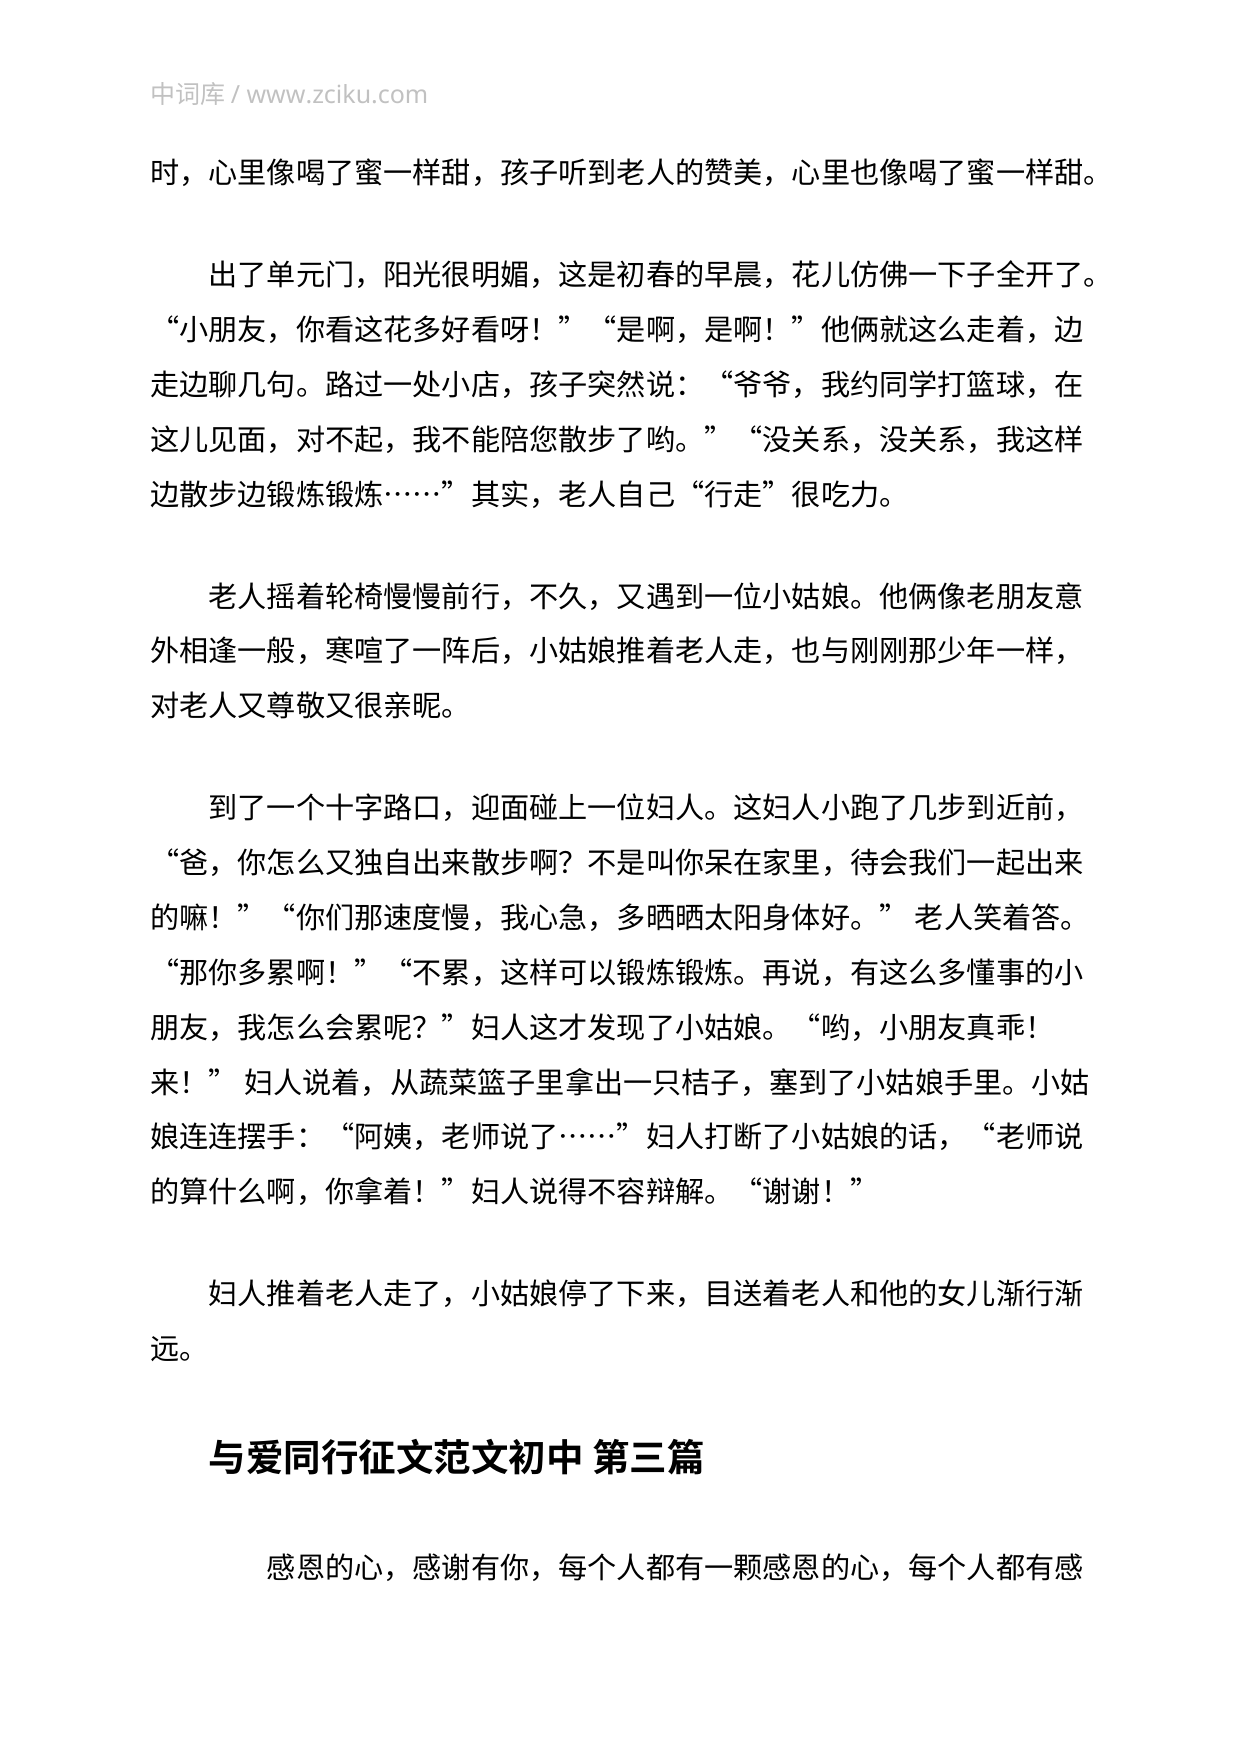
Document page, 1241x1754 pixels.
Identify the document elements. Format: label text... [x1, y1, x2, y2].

text 出了单元门，阳光很明媚，这是初春的早晨，花儿仿佛一下子全开了。“小朋友，你看这花多好看呀！”“是啊，是啊！”他俩就这么走着，边走边聊几句。路过一处小店，孩子突然说：“爷爷，我约同学打篮球，在这儿见面，对不起，我不能陪您散步了哟。”“没关系，没关系，我这样边散步边锻炼锻炼……”其实，老人自己“行走”很吃力。 [150, 252, 1090, 514]
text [150, 150, 1090, 192]
text 老人摇着轮椅慢慢前行，不久，又遇到一位小姑娘。他俩像老朋友意外相逢一般，寒喧了一阵后，小姑娘推着老人走，也与刚刚那少年一样，对老人又尊敬又很亲昵。 [150, 573, 1090, 725]
text 妇人推着老人走了，小姑娘停了下来，目送着老人和他的女儿渐行渐远。 [150, 1271, 1090, 1368]
text 与爱同行征文范文初中 第三篇 [150, 1427, 1090, 1482]
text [150, 1545, 1090, 1587]
text 到了一个十字路口，迎面碰上一位妇人。这妇人小跑了几步到近前，“爸，你怎么又独自出来散步啊？不是叫你呆在家里，待会我们一起出来的嘛！”“你们那速度慢，我心急，多晒晒太阳身体好。” 老人笑着答。“那你多累啊！”“不累，这样可以锻炼锻炼。再说，有这么多懂事的小朋友，我怎么会累呢？”妇人这才发现了小姑娘。“哟，小朋友真乖！来！” 妇人说着，从蔬菜篮子里拿出一只桔子，塞到了小姑娘手里。小姑娘连连摆手：“阿姨，老师说了……”妇人打断了小姑娘的话，“老师说的算什么啊，你拿着！”妇人说得不容辩解。“谢谢！” [150, 785, 1090, 1211]
